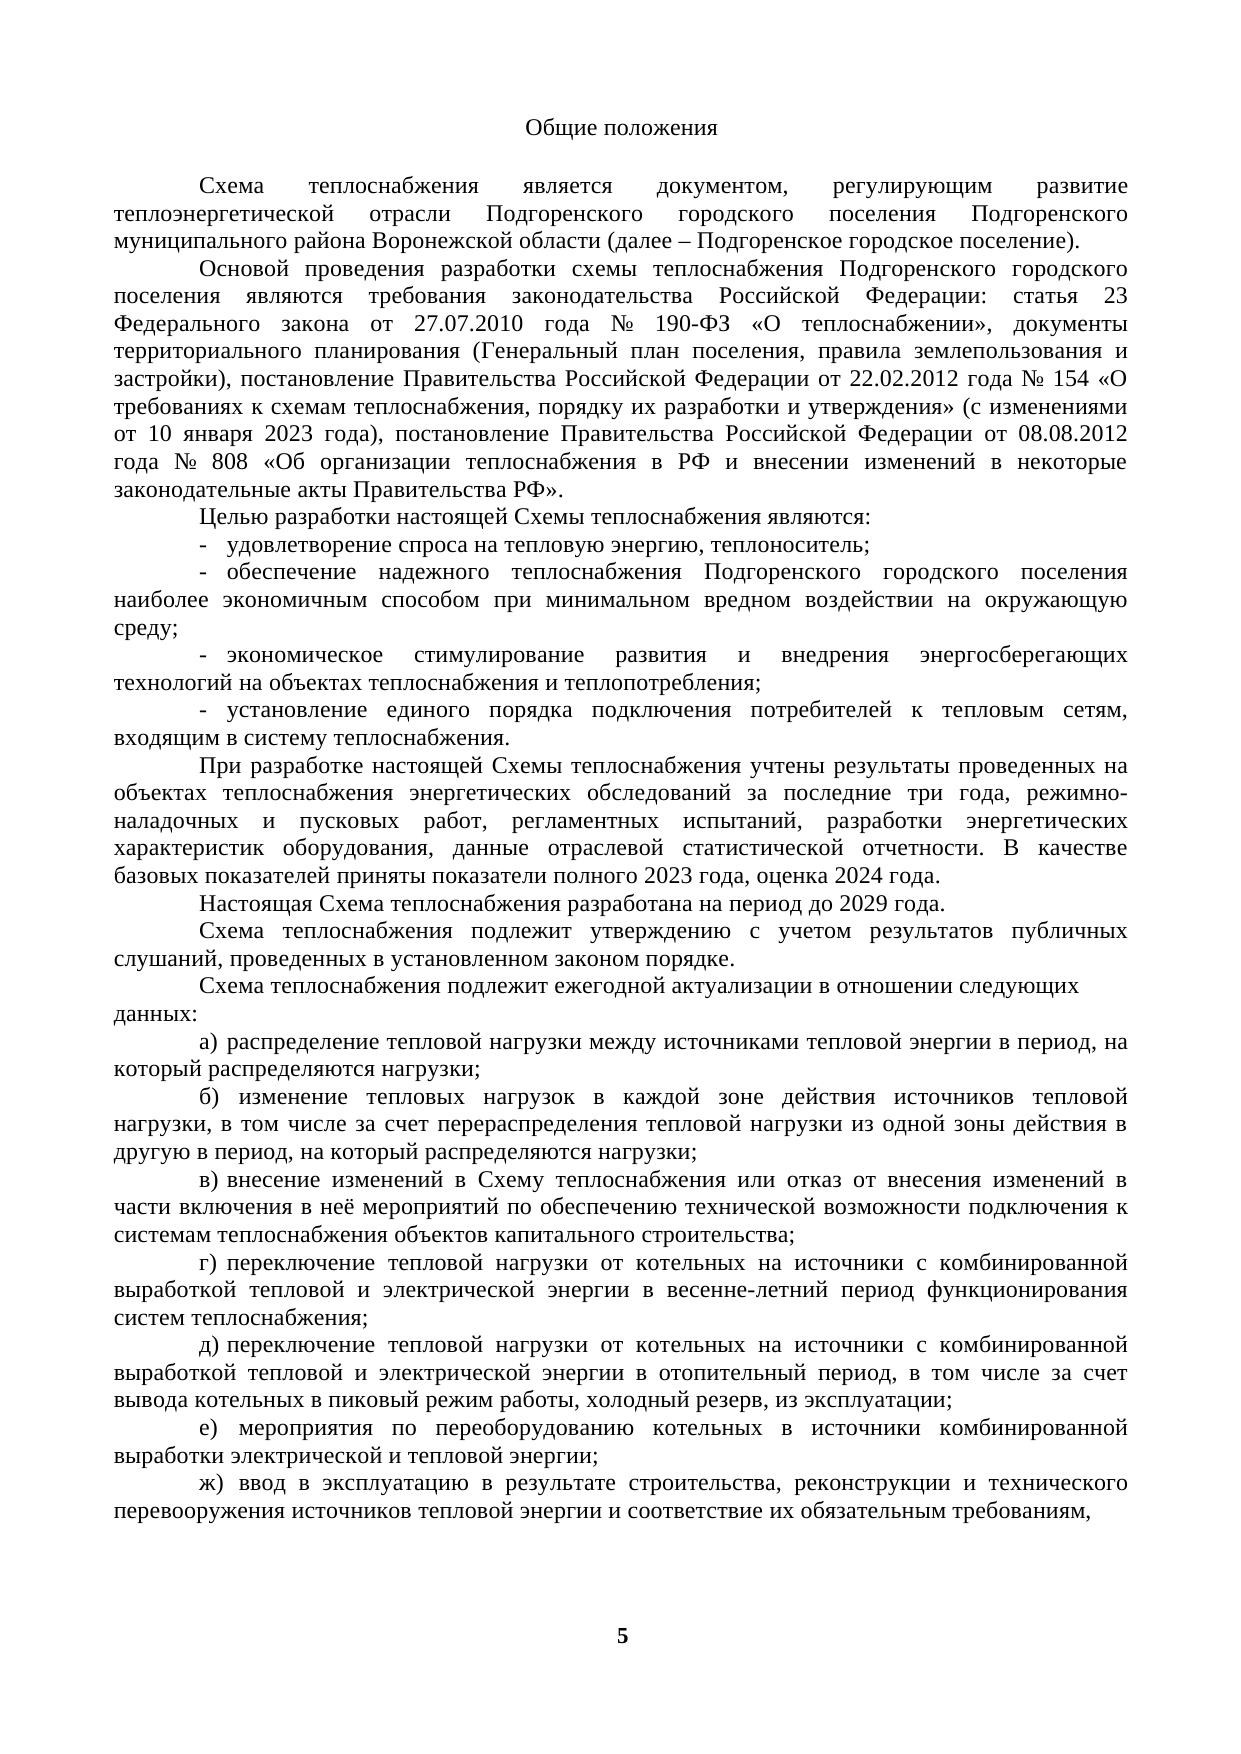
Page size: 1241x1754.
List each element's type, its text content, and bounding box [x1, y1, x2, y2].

text Схема теплоснабжения является документом, регулирующим развитие теплоэнергетической отрасли Подгоренского городского поселения Подгоренского муниципального района Воронежской области (далее – Подгоренское городское поселение). [113, 171, 1130, 254]
text При разработке настоящей Схемы теплоснабжения учтены результаты проведенных на объектах теплоснабжения энергетических обследований за последние три года, режимно-наладочных и пусковых работ, регламентных испытаний, разработки энергетических характеристик оборудования, данные отраслевой статистической отчетности. В качестве базовых показателей приняты показатели полного 2023 года, оценка 2024 года. [113, 751, 1130, 889]
text Целью разработки настоящей Схемы теплоснабжения являются: [113, 502, 1132, 530]
text д) переключение тепловой нагрузки от котельных на источники с комбинированной выработкой тепловой и электрической энергии в отопительный период, в том числе за счет вывода котельных в пиковый режим работы, холодный резерв, из эксплуатации; [113, 1330, 1130, 1413]
text ж) ввод в эксплуатацию в результате строительства, реконструкции и технического перевооружения источников тепловой энергии и соответствие их обязательным требованиям, [113, 1468, 1130, 1523]
list экономическое стимулирование развития и внедрения энергосберегающих технологий на объектах теплоснабжения и теплопотребления; [113, 640, 1130, 695]
text Настоящая Схема теплоснабжения разработана на период до 2029 года. [113, 889, 1132, 916]
text в) внесение изменений в Схему теплоснабжения или отказ от внесения изменений в части включения в неё мероприятий по обеспечению технической возможности подключения к системам теплоснабжения объектов капитального строительства; [113, 1165, 1130, 1247]
list обеспечение надежного теплоснабжения Подгоренского городского поселения наиболее экономичным способом при минимальном вредном воздействии на окружающую среду; [113, 557, 1130, 640]
text Основой проведения разработки схемы теплоснабжения Подгоренского городского поселения являются требования законодательства Российской Федерации: статья 23 Федерального закона от 27.07.2010 года № 190-ФЗ «О теплоснабжении», документы территориального планирования (Генеральный план поселения, правила землепользования и застройки), постановление Правительства Российской Федерации от 22.02.2012 года № 154 «О требованиях к схемам теплоснабжения, порядку их разработки и утверждения» (с изменениями от 10 января 2023 года), постановление Правительства Российской Федерации от 08.08.2012 года № 808 «Об организации теплоснабжения в РФ и внесении изменений в некоторые законодательные акты Правительства РФ». [113, 254, 1130, 502]
text данных: [113, 999, 1132, 1027]
text Общие положения [111, 116, 1132, 140]
text Схема теплоснабжения подлежит ежегодной актуализации в отношении следующих [113, 971, 1132, 999]
text е) мероприятия по переоборудованию котельных в источники комбинированной выработки электрической и тепловой энергии; [113, 1413, 1130, 1468]
list установление единого порядка подключения потребителей к тепловым сетям, входящим в систему теплоснабжения. [113, 695, 1130, 751]
text а) распределение тепловой нагрузки между источниками тепловой энергии в период, на который распределяются нагрузки; [113, 1027, 1130, 1082]
text Схема теплоснабжения подлежит утверждению с учетом результатов публичных слушаний, проведенных в установленном законом порядке. [113, 916, 1130, 971]
text б) изменение тепловых нагрузок в каждой зоне действия источников тепловой нагрузки, в том числе за счет перераспределения тепловой нагрузки из одной зоны действия в другую в период, на который распределяются нагрузки; [113, 1082, 1130, 1165]
list удовлетворение спроса на тепловую энергию, теплоноситель; [113, 530, 1132, 557]
text г) переключение тепловой нагрузки от котельных на источники с комбинированной выработкой тепловой и электрической энергии в весенне-летний период функционирования систем теплоснабжения; [113, 1247, 1130, 1330]
